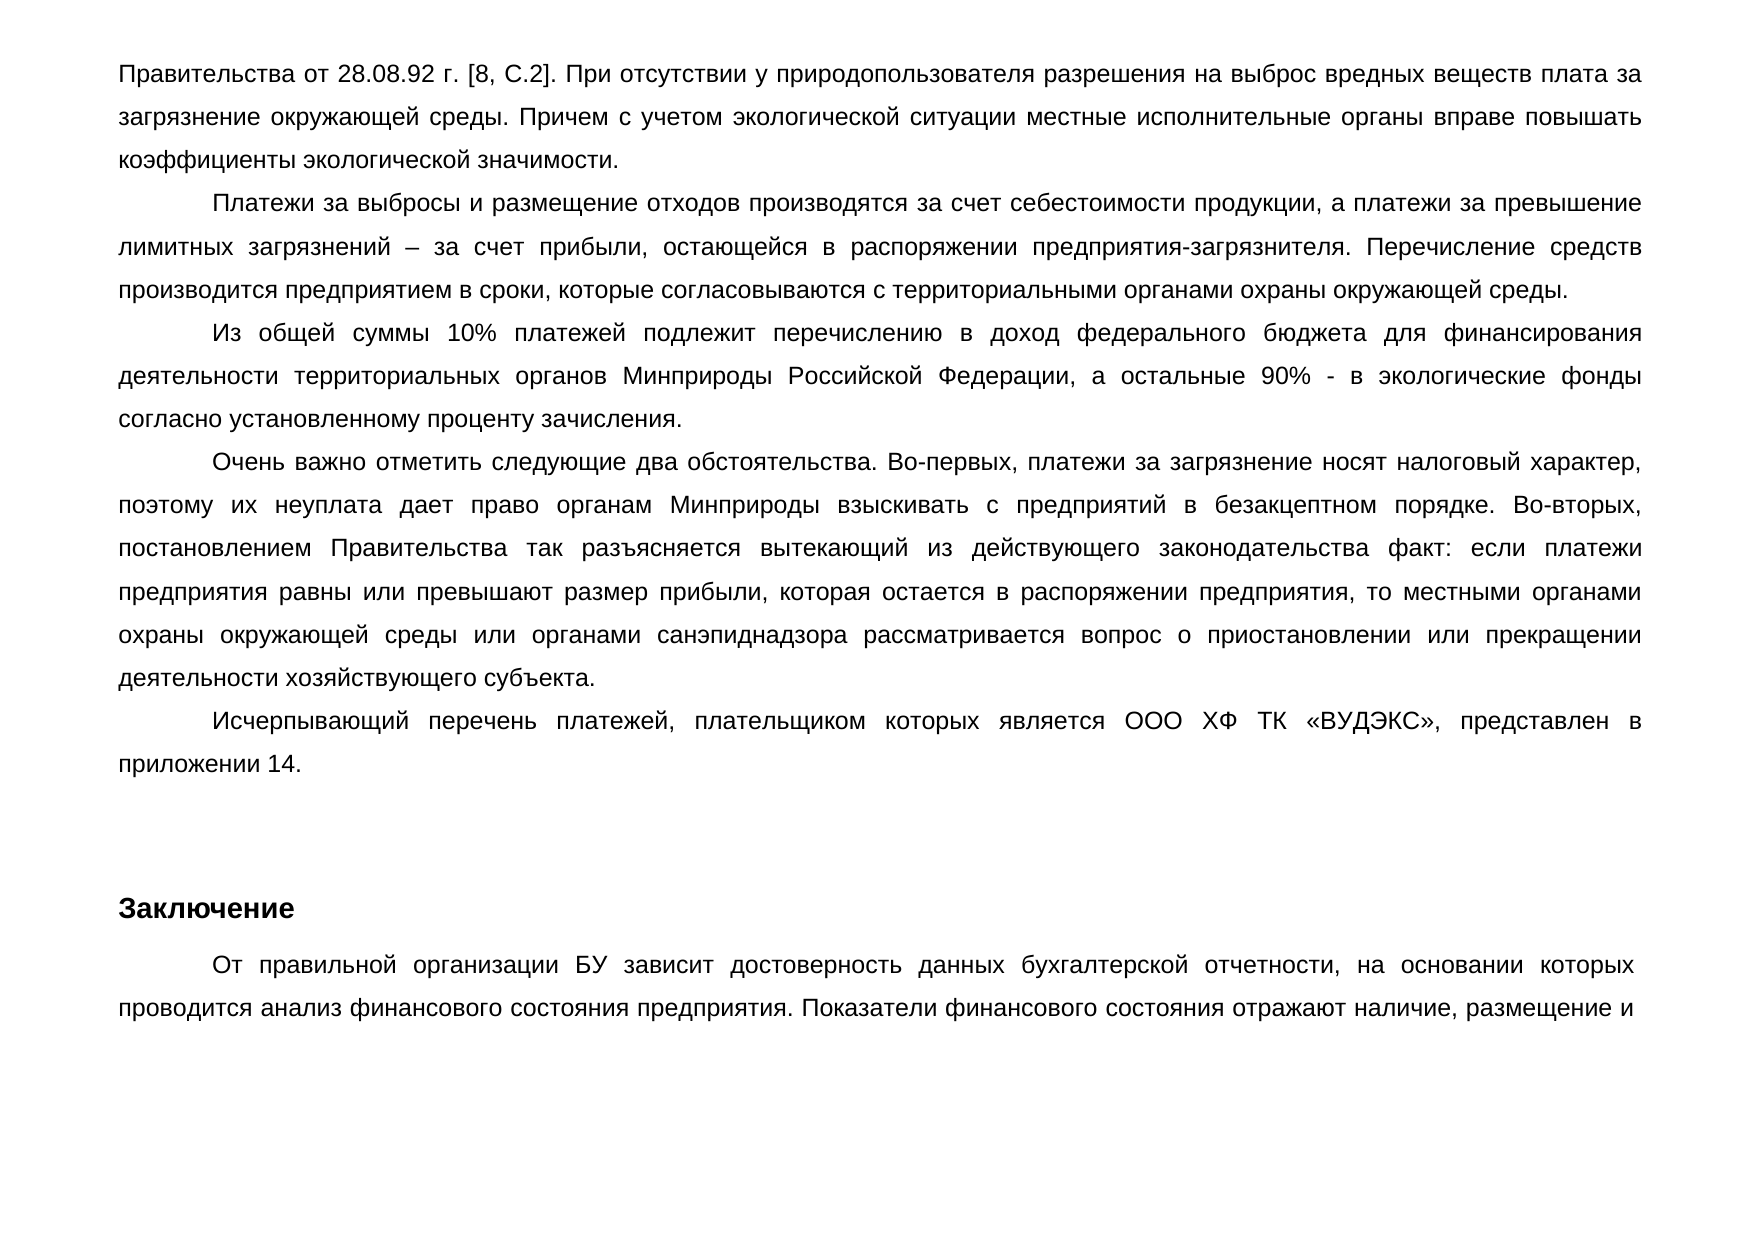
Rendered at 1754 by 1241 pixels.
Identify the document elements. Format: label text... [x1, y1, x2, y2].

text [118, 59, 1644, 174]
text Из общей суммы 10% платежей подлежит перечислению в доход федерального бюджета для финансирования деятельности территориальных органов Минприроды Российской Федерации, а остальные 90% - в экологические фонды согласно установленному проценту зачисления. [118, 318, 1644, 433]
text Платежи за выбросы и размещение отходов производятся за счет себестоимости продукции, а платежи за превышение лимитных загрязнений – за счет прибыли, остающейся в распоряжении предприятия-загрязнителя. Перечисление средств производится предприятием в сроки, которые согласовываются с территориальными органами охраны окружающей среды. [118, 188, 1644, 303]
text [118, 950, 1636, 1022]
text Исчерпывающий перечень платежей, плательщиком которых является ООО ХФ ТК «ВУДЭКС», представлен в приложении 14. [118, 706, 1644, 778]
text Заключение [118, 892, 1636, 925]
text Очень важно отметить следующие два обстоятельства. Во-первых, платежи за загрязнение носят налоговый характер, поэтому их неуплата дает право органам Минприроды взыскивать с предприятий в безакцептном порядке. Во-вторых, постановлением Правительства так разъясняется вытекающий из действующего законодательства факт: если платежи предприятия равны или превышают размер прибыли, которая остается в распоряжении предприятия, то местными органами охраны окружающей среды или органами санэпиднадзора рассматривается вопрос о приостановлении или прекращении деятельности хозяйствующего субъекта. [118, 447, 1644, 692]
